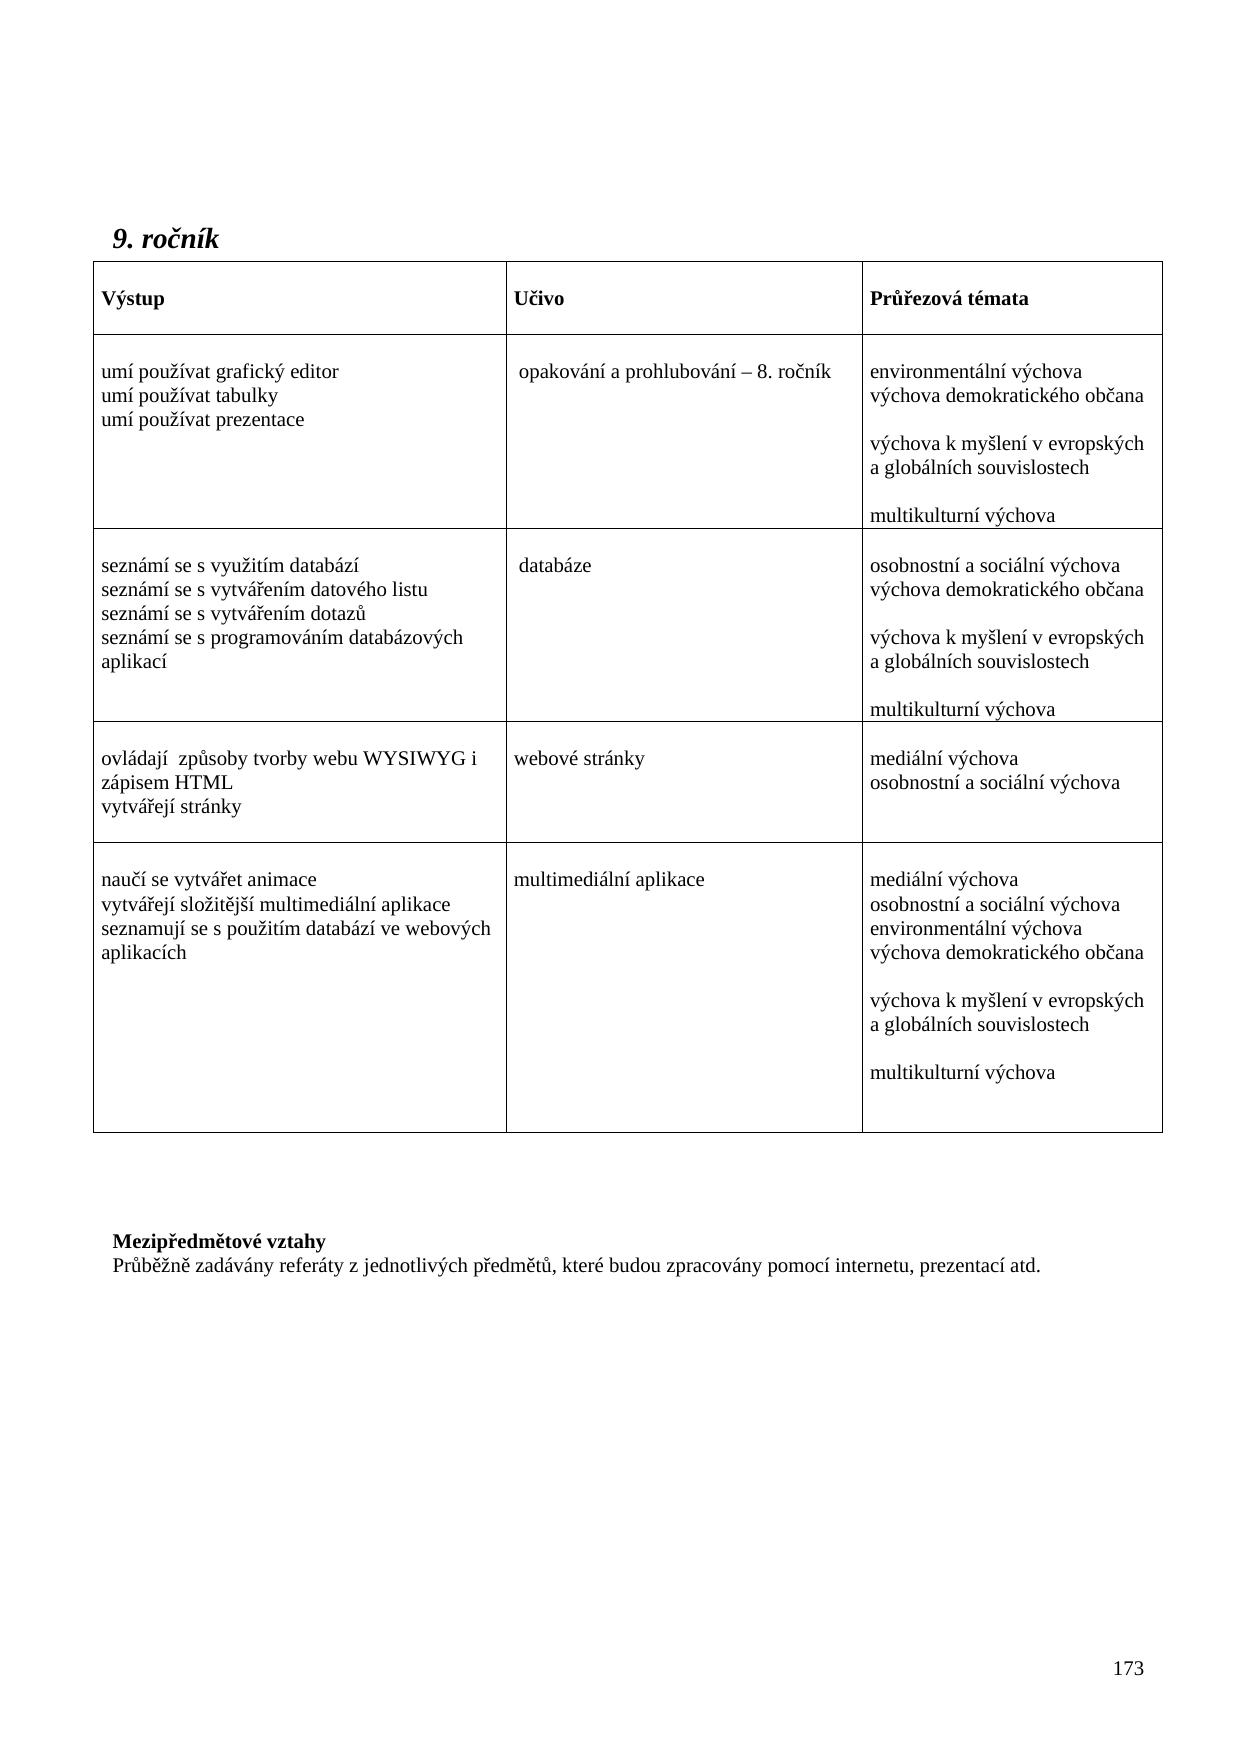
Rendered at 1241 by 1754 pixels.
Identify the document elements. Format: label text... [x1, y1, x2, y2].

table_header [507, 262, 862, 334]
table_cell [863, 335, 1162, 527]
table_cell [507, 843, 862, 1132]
text Průběžně zadávány referáty z jednotlivých předmětů, které budou zpracovány pomocí internetu, prezentací atd. [112, 1253, 1144, 1277]
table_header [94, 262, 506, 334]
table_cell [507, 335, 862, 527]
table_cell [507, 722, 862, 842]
subtitle 9. ročník [112, 221, 1144, 254]
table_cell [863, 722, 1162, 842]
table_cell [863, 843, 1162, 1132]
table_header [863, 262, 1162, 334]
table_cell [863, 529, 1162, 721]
text Mezipředmětové vztahy [112, 1229, 1144, 1253]
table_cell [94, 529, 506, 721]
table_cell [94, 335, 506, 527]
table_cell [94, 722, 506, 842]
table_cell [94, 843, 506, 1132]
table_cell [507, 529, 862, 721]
